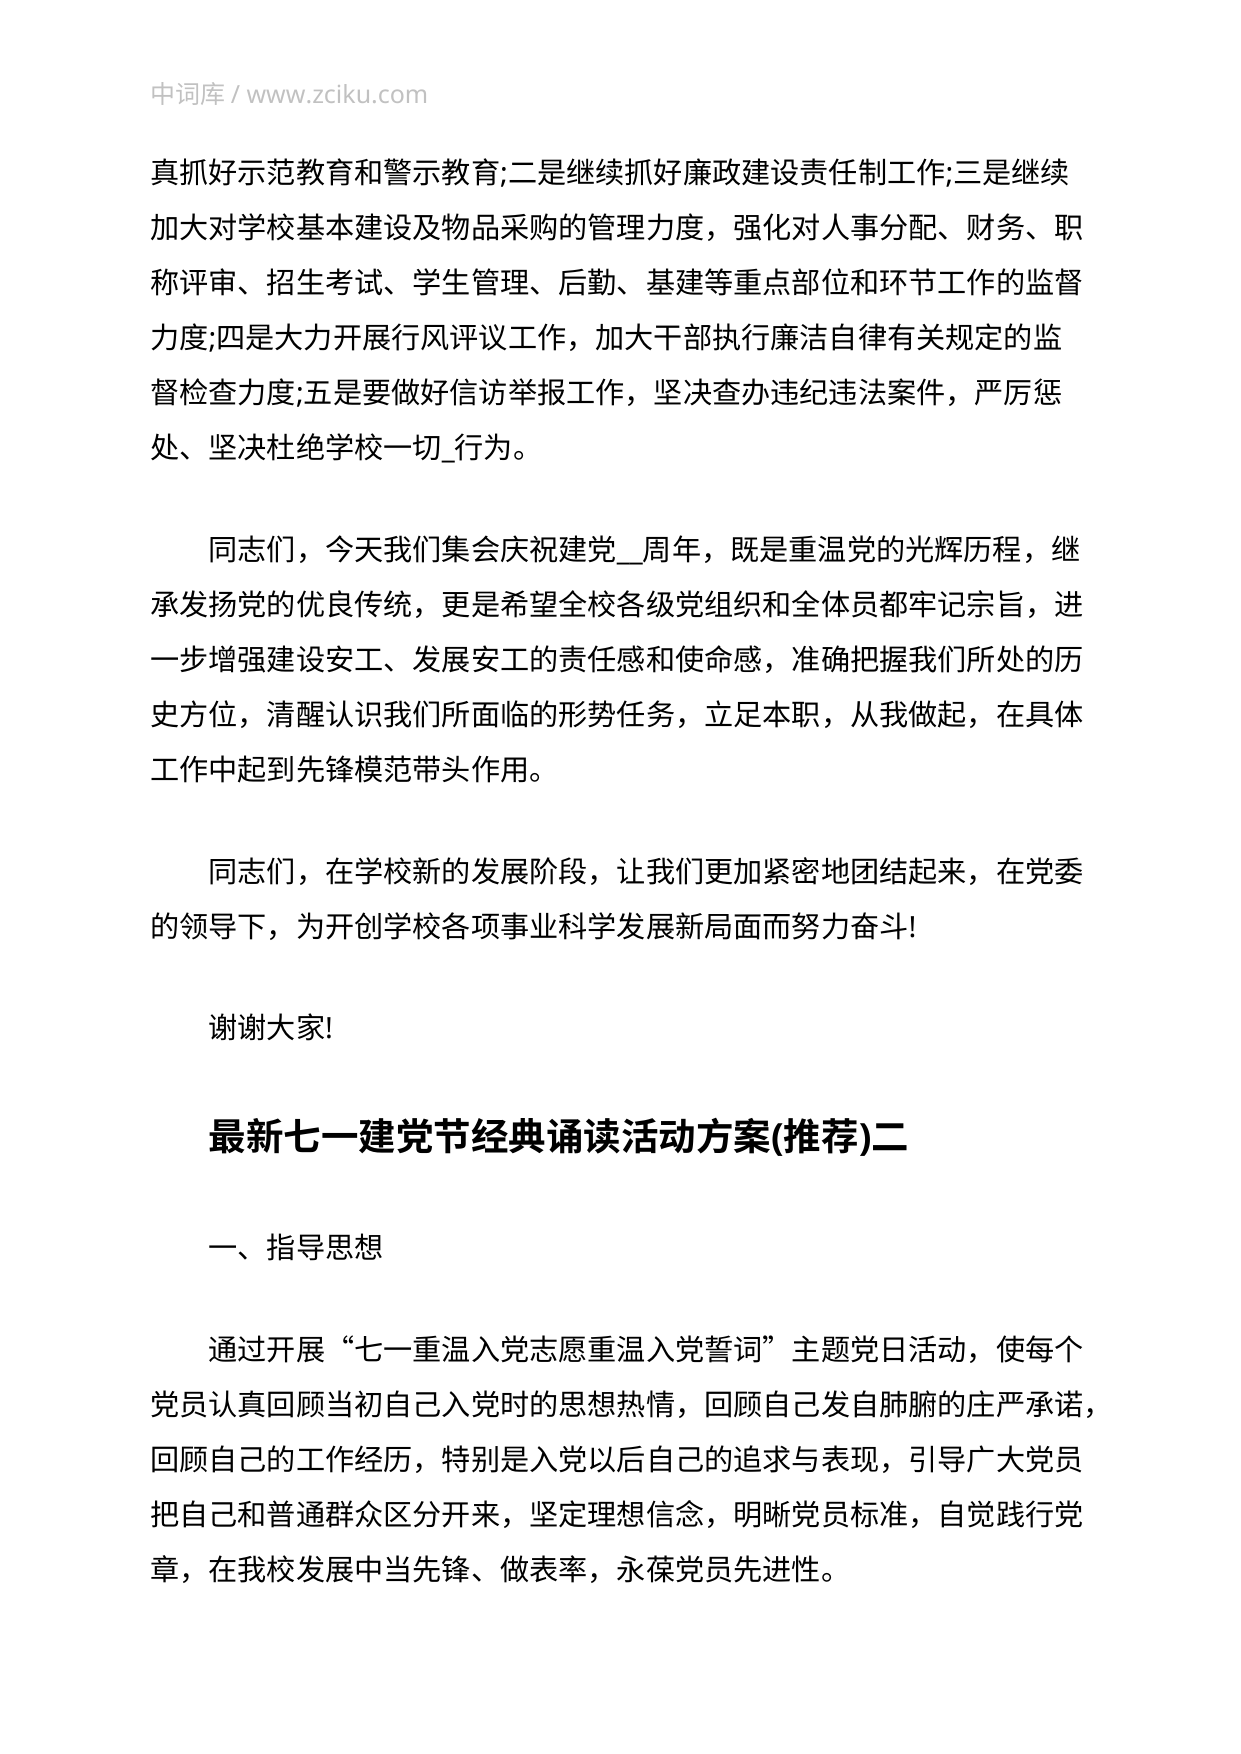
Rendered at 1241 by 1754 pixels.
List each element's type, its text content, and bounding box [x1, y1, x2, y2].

text 一、指导思想 [150, 1225, 1090, 1267]
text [150, 150, 1090, 467]
text 同志们，在学校新的发展阶段，让我们更加紧密地团结起来，在党委的领导下，为开创学校各项事业科学发展新局面而努力奋斗! [150, 848, 1090, 946]
text 最新七一建党节经典诵读活动方案(推荐)二 [150, 1107, 1090, 1162]
text 通过开展“七一重温入党志愿重温入党誓词”主题党日活动，使每个党员认真回顾当初自己入党时的思想热情，回顾自己发自肺腑的庄严承诺，回顾自己的工作经历，特别是入党以后自己的追求与表现，引导广大党员把自己和普通群众区分开来，坚定理想信念，明晰党员标准，自觉践行党章，在我校发展中当先锋、做表率，永葆党员先进性。 [150, 1326, 1090, 1588]
text 同志们，今天我们集会庆祝建党__周年，既是重温党的光辉历程，继承发扬党的优良传统，更是希望全校各级党组织和全体员都牢记宗旨，进一步增强建设安工、发展安工的责任感和使命感，准确把握我们所处的历史方位，清醒认识我们所面临的形势任务，立足本职，从我做起，在具体工作中起到先锋模范带头作用。 [150, 527, 1090, 789]
text 谢谢大家! [150, 1005, 1090, 1047]
